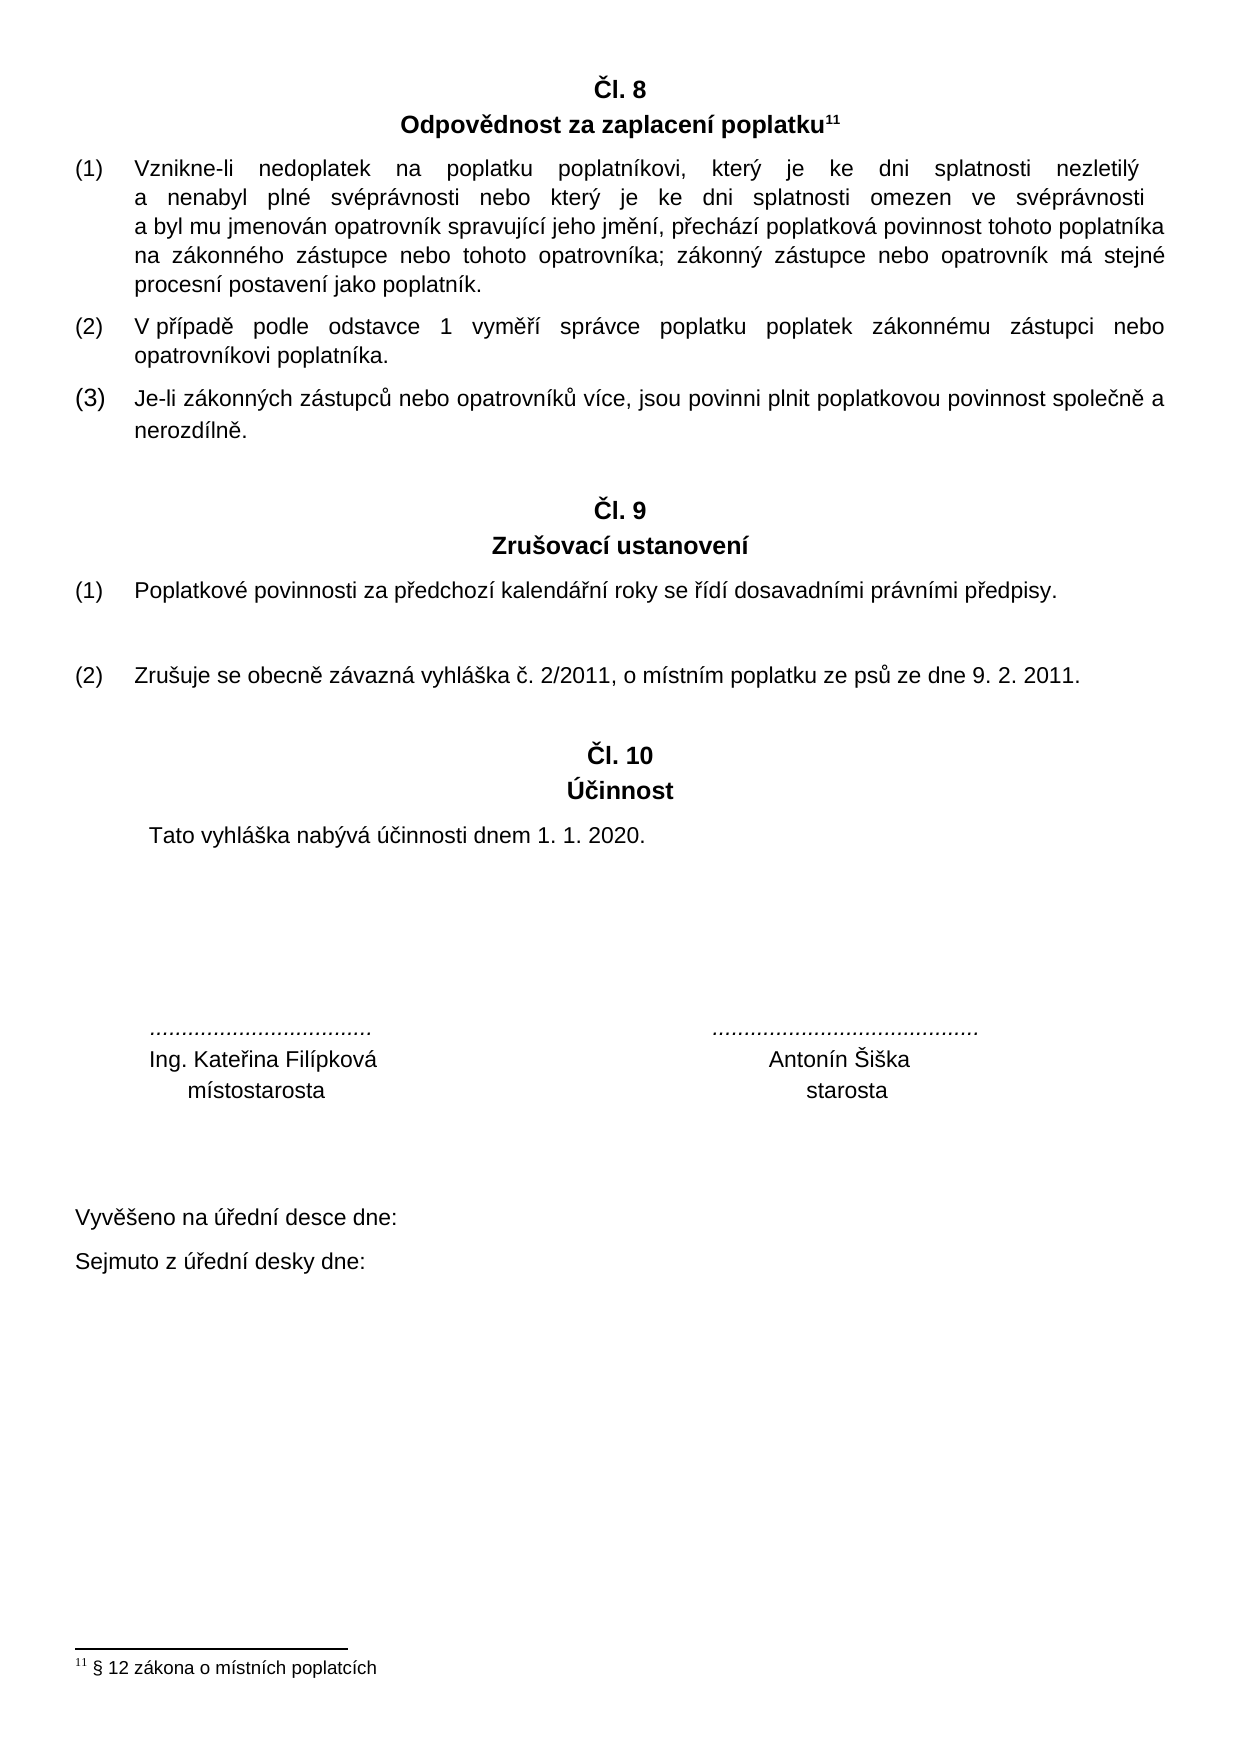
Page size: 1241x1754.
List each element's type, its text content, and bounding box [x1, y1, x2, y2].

list Zrušuje se obecně závazná vyhláška č. 2/2011, o místním poplatku ze psů ze dne 9. 2. 2011. [75, 662, 1165, 688]
text Odpovědnost za zaplacení poplatku [75, 110, 1165, 139]
text Účinnost [75, 776, 1165, 805]
text Zrušovací ustanovení [75, 531, 1165, 560]
list Je-li zákonných zástupců nebo opatrovníků více, jsou povinni plnit poplatkovou povinnost společně a nerozdílně. [75, 383, 1165, 443]
text ................................... .......................................... [75, 1014, 1165, 1041]
text Ing. Kateřina Filípková Antonín Šiška [75, 1046, 1165, 1072]
text Tato vyhláška nabývá účinnosti dnem 1. 1. 2020. [75, 822, 1165, 848]
list V případě podle odstavce 1 vyměří správce poplatku poplatek zákonnému zástupci nebo opatrovníkovi poplatníka. [75, 313, 1165, 368]
list Vznikne-li nedoplatek na poplatku poplatníkovi, který je ke dni splatnosti nezletilý a nenabyl plné svéprávnosti nebo který je ke dni splatnosti omezen ve svéprávnosti a byl mu jmenován opatrovník spravující jeho jmění, přechází poplatková povinnost tohoto poplatníka na zákonného zástupce nebo tohoto opatrovníka; zákonný zástupce nebo opatrovník má stejné procesní postavení jako poplatník. [75, 155, 1165, 298]
text Sejmuto z úřední desky dne: [75, 1248, 1165, 1274]
text Čl. 8 [75, 75, 1165, 104]
text Vyvěšeno na úřední desce dne: [75, 1204, 1165, 1230]
text Čl. 10 [75, 741, 1165, 770]
list Poplatkové povinnosti za předchozí kalendářní roky se řídí dosavadními právními předpisy. [75, 577, 1165, 603]
text Čl. 9 [75, 496, 1165, 525]
text místostarosta starosta [75, 1077, 1165, 1104]
